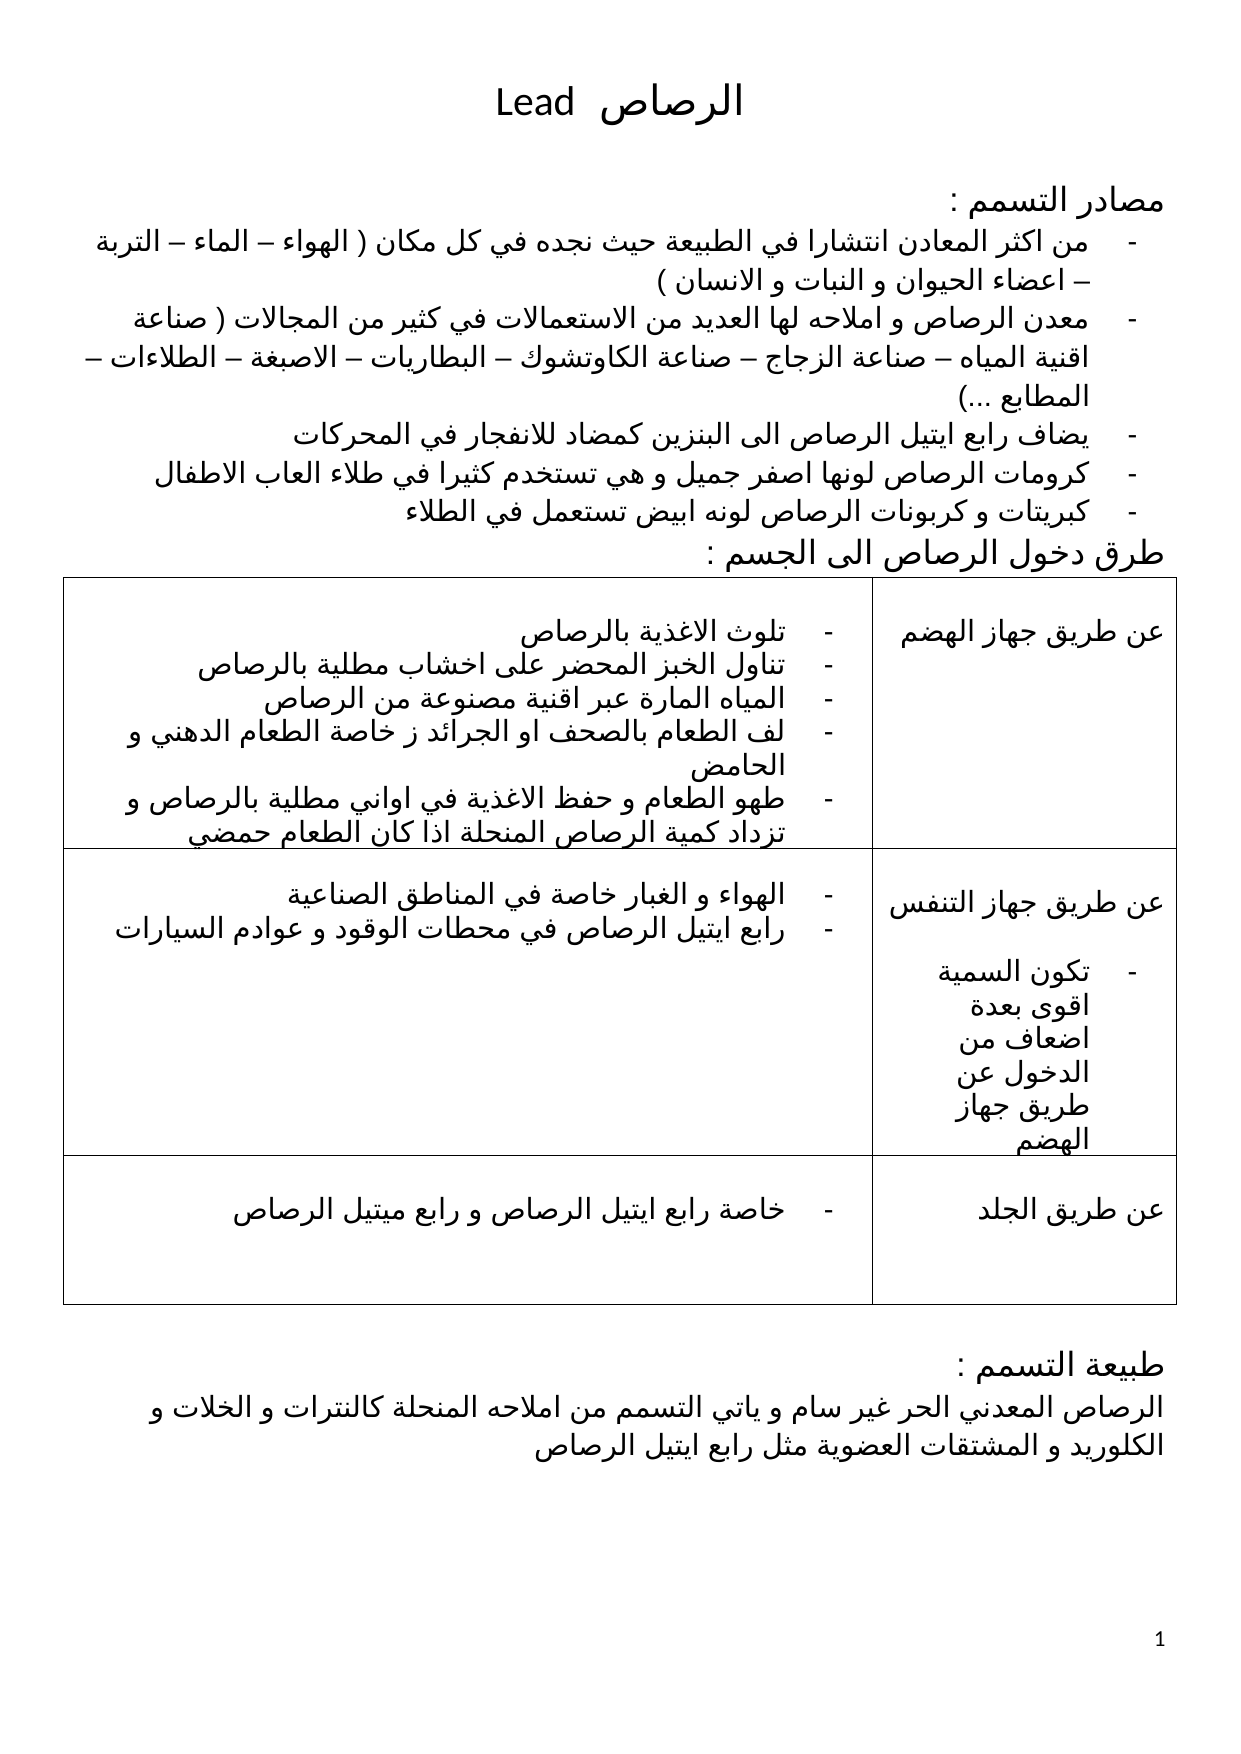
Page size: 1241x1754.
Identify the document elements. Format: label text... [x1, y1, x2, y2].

list كبريتات و كربونات الرصاص لونه ابيض تستعمل في الطلاء [75, 494, 1128, 528]
table_header تلوث الاغذية بالرصاص تناول الخبز المحضر على اخشاب مطلية بالرصاص المياه المارة عبر اقنية مصنوعة من الرصاص لف الطعام بالصحف او الجرائد ز خاصة الطعام الدهني و الحامض طهو الطعام و حفظ الاغذية في اواني مطلية بالرصاص و تزداد كمية الرصاص المنحلة اذا كان الطعام حمضي [64, 578, 872, 848]
table_cell خاصة رابع ايتيل الرصاص و رابع ميتيل الرصاص [64, 1156, 872, 1303]
text الرصاص Lead [75, 75, 1165, 126]
table_header عن طريق جهاز الهضم [873, 578, 1176, 848]
text طبيعة التسمم : [75, 1346, 1165, 1384]
list من اكثر المعادن انتشارا في الطبيعة حيث نجده في كل مكان ( الهواء – الماء – التربة – اعضاء الحيوان و النبات و الانسان ) [75, 224, 1128, 296]
text طرق دخول الرصاص الى الجسم : [75, 533, 1165, 571]
list يضاف رابع ايتيل الرصاص الى البنزين كمضاد للانفجار في المحركات [75, 417, 1128, 451]
list معدن الرصاص و املاحه لها العديد من الاستعمالات في كثير من المجالات ( صناعة اقنية المياه – صناعة الزجاج – صناعة الكاوتشوك – البطاريات – الاصبغة – الطلاءات – المطابع ...) [75, 301, 1128, 412]
table_cell عن طريق جهاز التنفس تكون السمية اقوى بعدة اضعاف من الدخول عن طريق جهاز الهضم [873, 849, 1176, 1155]
table_cell الهواء و الغبار خاصة في المناطق الصناعية رابع ايتيل الرصاص في محطات الوقود و عوادم السيارات [64, 849, 872, 1155]
list كرومات الرصاص لونها اصفر جميل و هي تستخدم كثيرا في طلاء العاب الاطفال [75, 456, 1128, 489]
table_cell عن طريق الجلد [873, 1156, 1176, 1303]
text مصادر التسمم : [75, 180, 1165, 219]
text الرصاص المعدني الحر غير سام و ياتي التسمم من املاحه المنحلة كالنترات و الخلات و الكلوريد و المشتقات العضوية مثل رابع ايتيل الرصاص [75, 1390, 1165, 1462]
